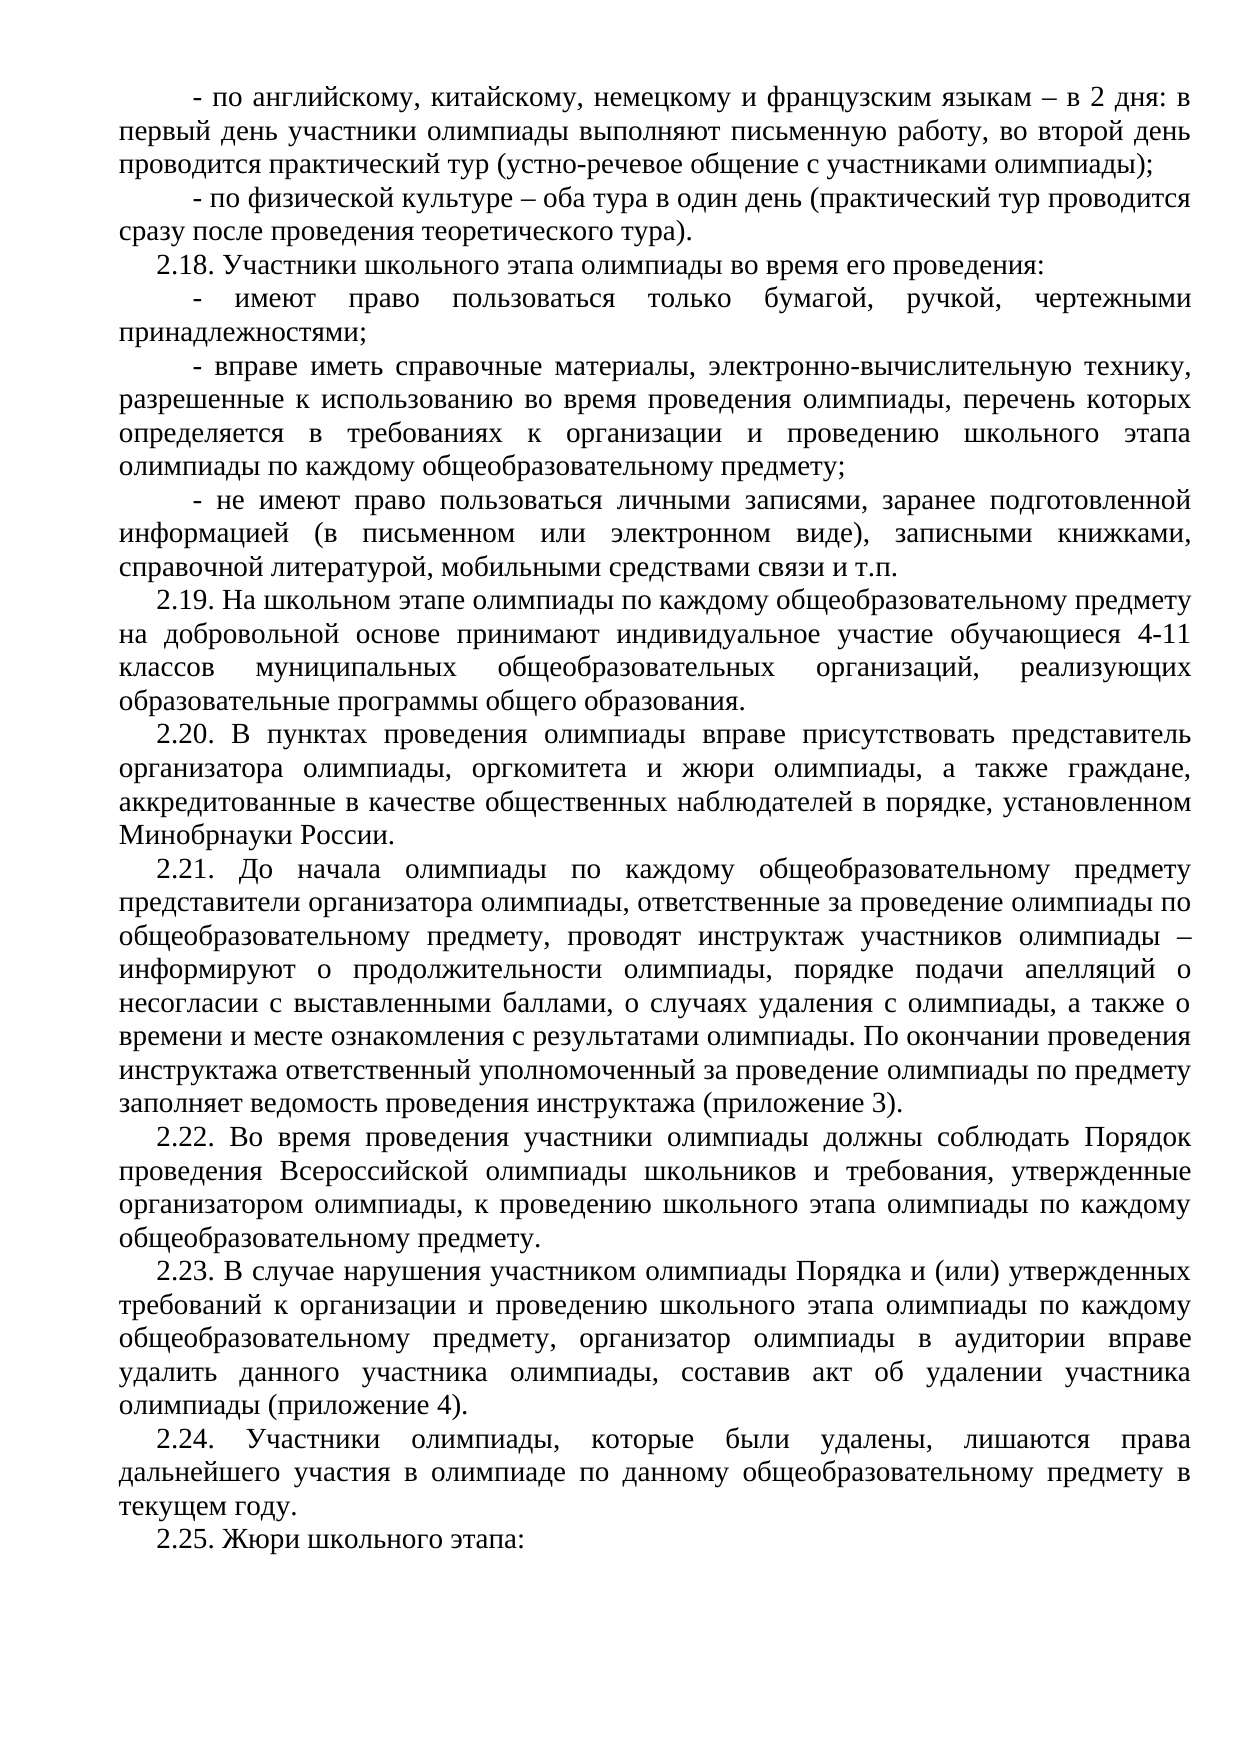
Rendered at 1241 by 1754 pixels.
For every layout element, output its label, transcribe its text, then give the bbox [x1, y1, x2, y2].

text - не имеют право пользоваться личными записями, заранее подготовленной информацией (в письменном или электронном виде), записными книжками, справочной литературой, мобильными средствами связи и т.п. [119, 482, 1192, 582]
text - вправе иметь справочные материалы, электронно-вычислительную технику, разрешенные к использованию во время проведения олимпиады, перечень которых определяется в требованиях к организации и проведению школьного этапа олимпиады по каждому общеобразовательному предмету; [119, 348, 1192, 482]
text 2.19. На школьном этапе олимпиады по каждому общеобразовательному предмету на добровольной основе принимают индивидуальное участие обучающиеся 4-11 классов муниципальных общеобразовательных организаций, реализующих образовательные программы общего образования. [119, 582, 1192, 717]
text - имеют право пользоваться только бумагой, ручкой, чертежными принадлежностями; [119, 281, 1192, 348]
text 2.22. Во время проведения участники олимпиады должны соблюдать Порядок проведения Всероссийской олимпиады школьников и требования, утвержденные организатором олимпиады, к проведению школьного этапа олимпиады по каждому общеобразовательному предмету. [119, 1119, 1192, 1253]
text 2.21. До начала олимпиады по каждому общеобразовательному предмету представители организатора олимпиады, ответственные за проведение олимпиады по общеобразовательному предмету, проводят инструктаж участников олимпиады – информируют о продолжительности олимпиады, порядке подачи апелляций о несогласии с выставленными баллами, о случаях удаления с олимпиады, а также о времени и месте ознакомления с результатами олимпиады. По окончании проведения инструктажа ответственный уполномоченный за проведение олимпиады по предмету заполняет ведомость проведения инструктажа (приложение 3). [119, 851, 1192, 1119]
text 2.24. Участники олимпиады, которые были удалены, лишаются права дальнейшего участия в олимпиаде по данному общеобразовательному предмету в текущем году. [119, 1421, 1192, 1522]
text 2.18. Участники школьного этапа олимпиады во время его проведения: [119, 247, 1192, 281]
text 2.25. Жюри школьного этапа: [119, 1522, 1192, 1555]
text - по физической культуре – оба тура в один день (практический тур проводится сразу после проведения теоретического тура). [119, 180, 1192, 247]
text 2.23. В случае нарушения участником олимпиады Порядка и (или) утвержденных требований к организации и проведению школьного этапа олимпиады по каждому общеобразовательному предмету, организатор олимпиады в аудитории вправе удалить данного участника олимпиады, составив акт об удалении участника олимпиады (приложение 4). [119, 1253, 1192, 1421]
text 2.20. В пунктах проведения олимпиады вправе присутствовать представитель организатора олимпиады, оргкомитета и жюри олимпиады, а также граждане, аккредитованные в качестве общественных наблюдателей в порядке, установленном Минобрнауки России. [119, 717, 1192, 851]
text - по английскому, китайскому, немецкому и французским языкам – в 2 дня: в первый день участники олимпиады выполняют письменную работу, во второй день проводится практический тур (устно-речевое общение с участниками олимпиады); [119, 79, 1192, 180]
